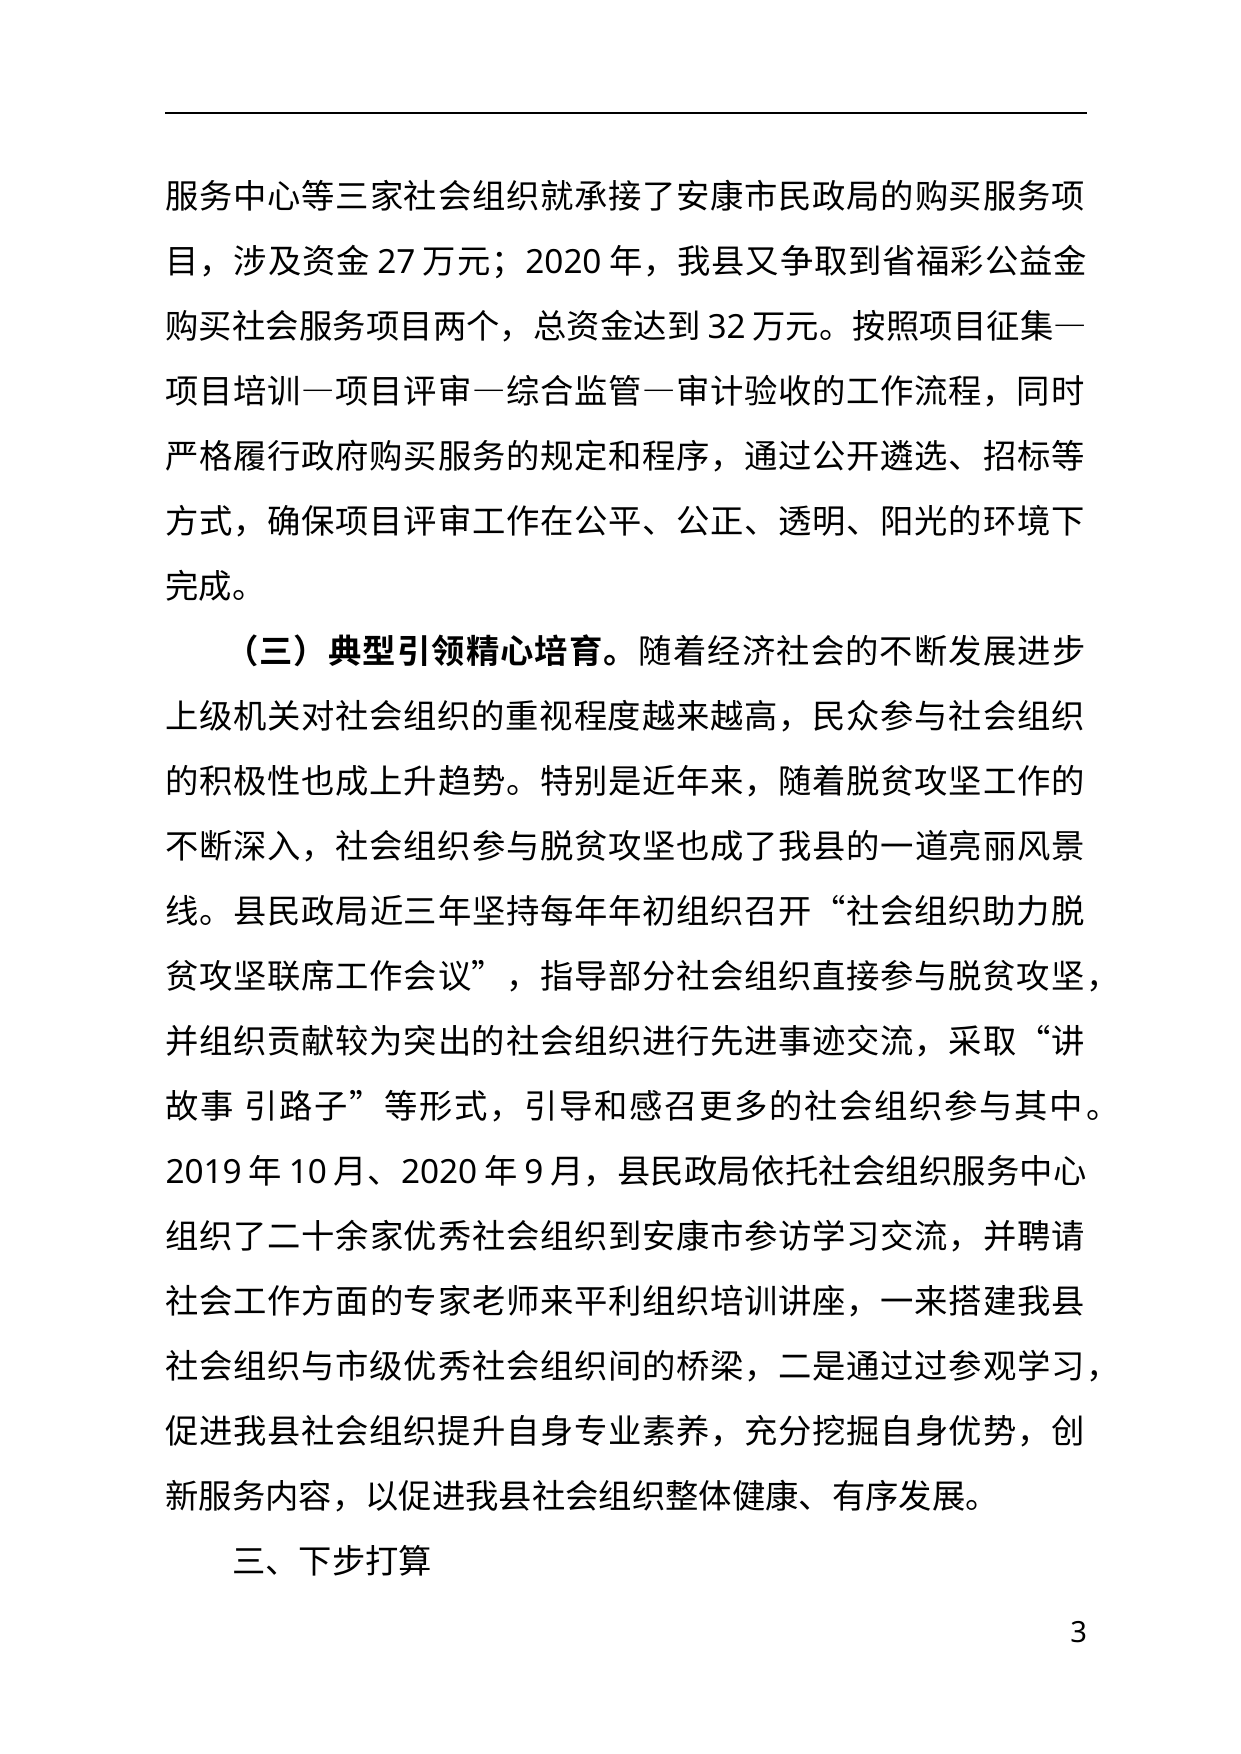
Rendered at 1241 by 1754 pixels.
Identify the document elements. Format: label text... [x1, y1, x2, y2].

text 三、下步打算 [165, 1527, 1087, 1592]
text （三）典型引领精心培育。随着经济社会的不断发展进步，上级机关对社会组织的重视程度越来越高，民众参与社会组织的积极性也成上升趋势。特别是近年来，随着脱贫攻坚工作的不断深入，社会组织参与脱贫攻坚也成了我县的一道亮丽风景线。县民政局近三年坚持每年年初组织召开“社会组织助力脱贫攻坚联席工作会议”，指导部分社会组织直接参与脱贫攻坚，并组织贡献较为突出的社会组织进行先进事迹交流，采取“讲故事 引路子”等形式，引导和感召更多的社会组织参与其中。2019年10月、2020年9月，县民政局依托社会组织服务中心，组织了二十余家优秀社会组织到安康市参访学习交流，并聘请社会工作方面的专家老师来平利组织培训讲座，一来搭建我县社会组织与市级优秀社会组织间的桥梁，二是通过过参观学习，促进我县社会组织提升自身专业素养，充分挖掘自身优势，创新服务内容，以促进我县社会组织整体健康、有序发展。 [165, 617, 1087, 1527]
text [165, 162, 1087, 617]
